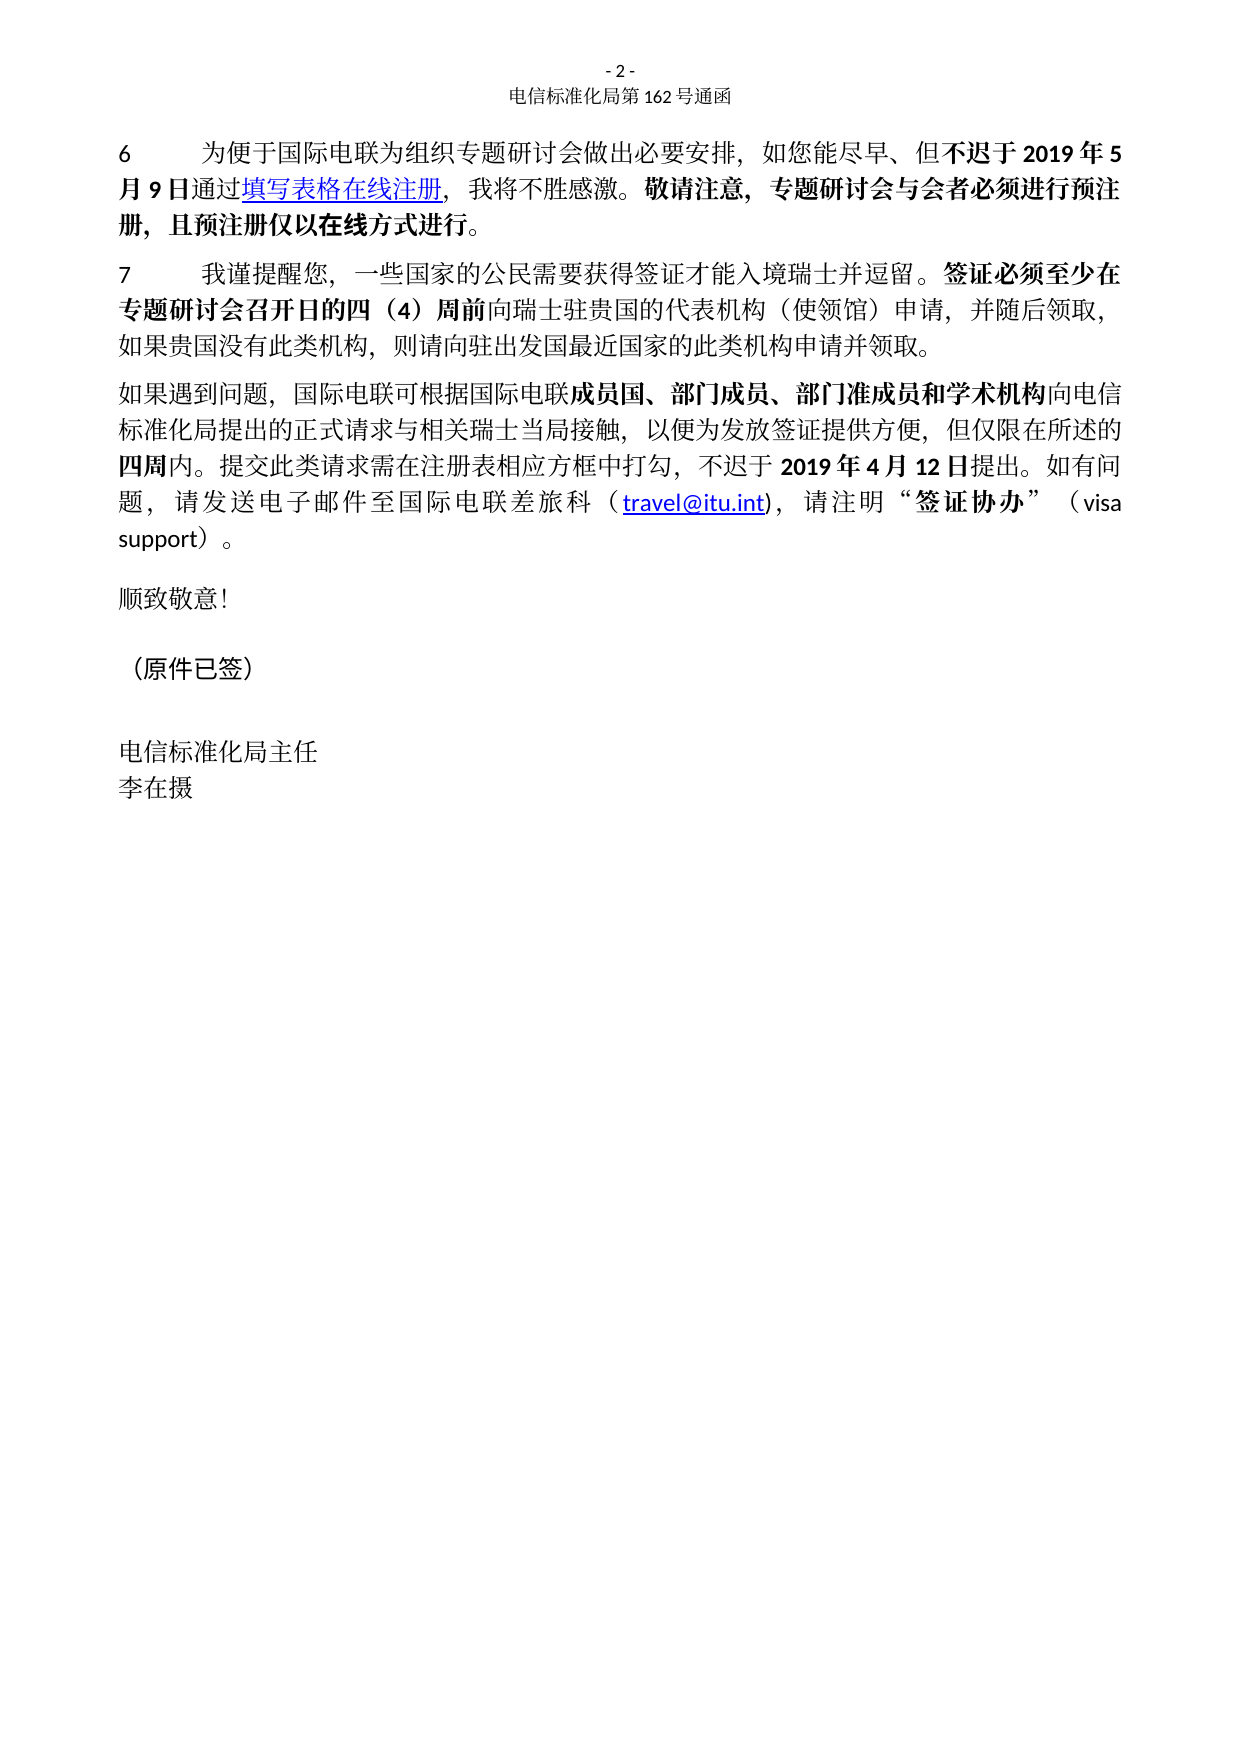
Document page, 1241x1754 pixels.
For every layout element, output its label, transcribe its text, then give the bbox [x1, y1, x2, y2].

text 7 我谨提醒您，一些国家的公民需要获得签证才能入境瑞士并逗留。签证必须至少在专题研讨会召开日的四（4）周前向瑞士驻贵国的代表机构（使领馆）申请，并随后领取，如果贵国没有此类机构，则请向驻出发国最近国家的此类机构申请并领取。 [118, 254, 1122, 362]
text 李在摄 [118, 768, 1122, 804]
text 6 为便于国际电联为组织专题研讨会做出必要安排，如您能尽早、但不迟于2019年5月9日通过填写表格在线注册，我将不胜感激。敬请注意，专题研讨会与会者必须进行预注册，且预注册仅以在线方式进行。 [118, 134, 1122, 242]
text 顺致敬意！ [118, 579, 1122, 616]
text 电信标准化局主任 [118, 732, 1113, 768]
text （原件已签） [118, 649, 1122, 686]
text 如果遇到问题，国际电联可根据国际电联成员国、部门成员、部门准成员和学术机构向电信标准化局提出的正式请求与相关瑞士当局接触，以便为发放签证提供方便，但仅限在所述的四周内。提交此类请求需在注册表相应方框中打勾，不迟于2019年4月12日提出。如有问题，请发送电子邮件至国际电联差旅科（travel@itu.int)，请注明“签证协办”（visa support）。 [118, 375, 1122, 554]
